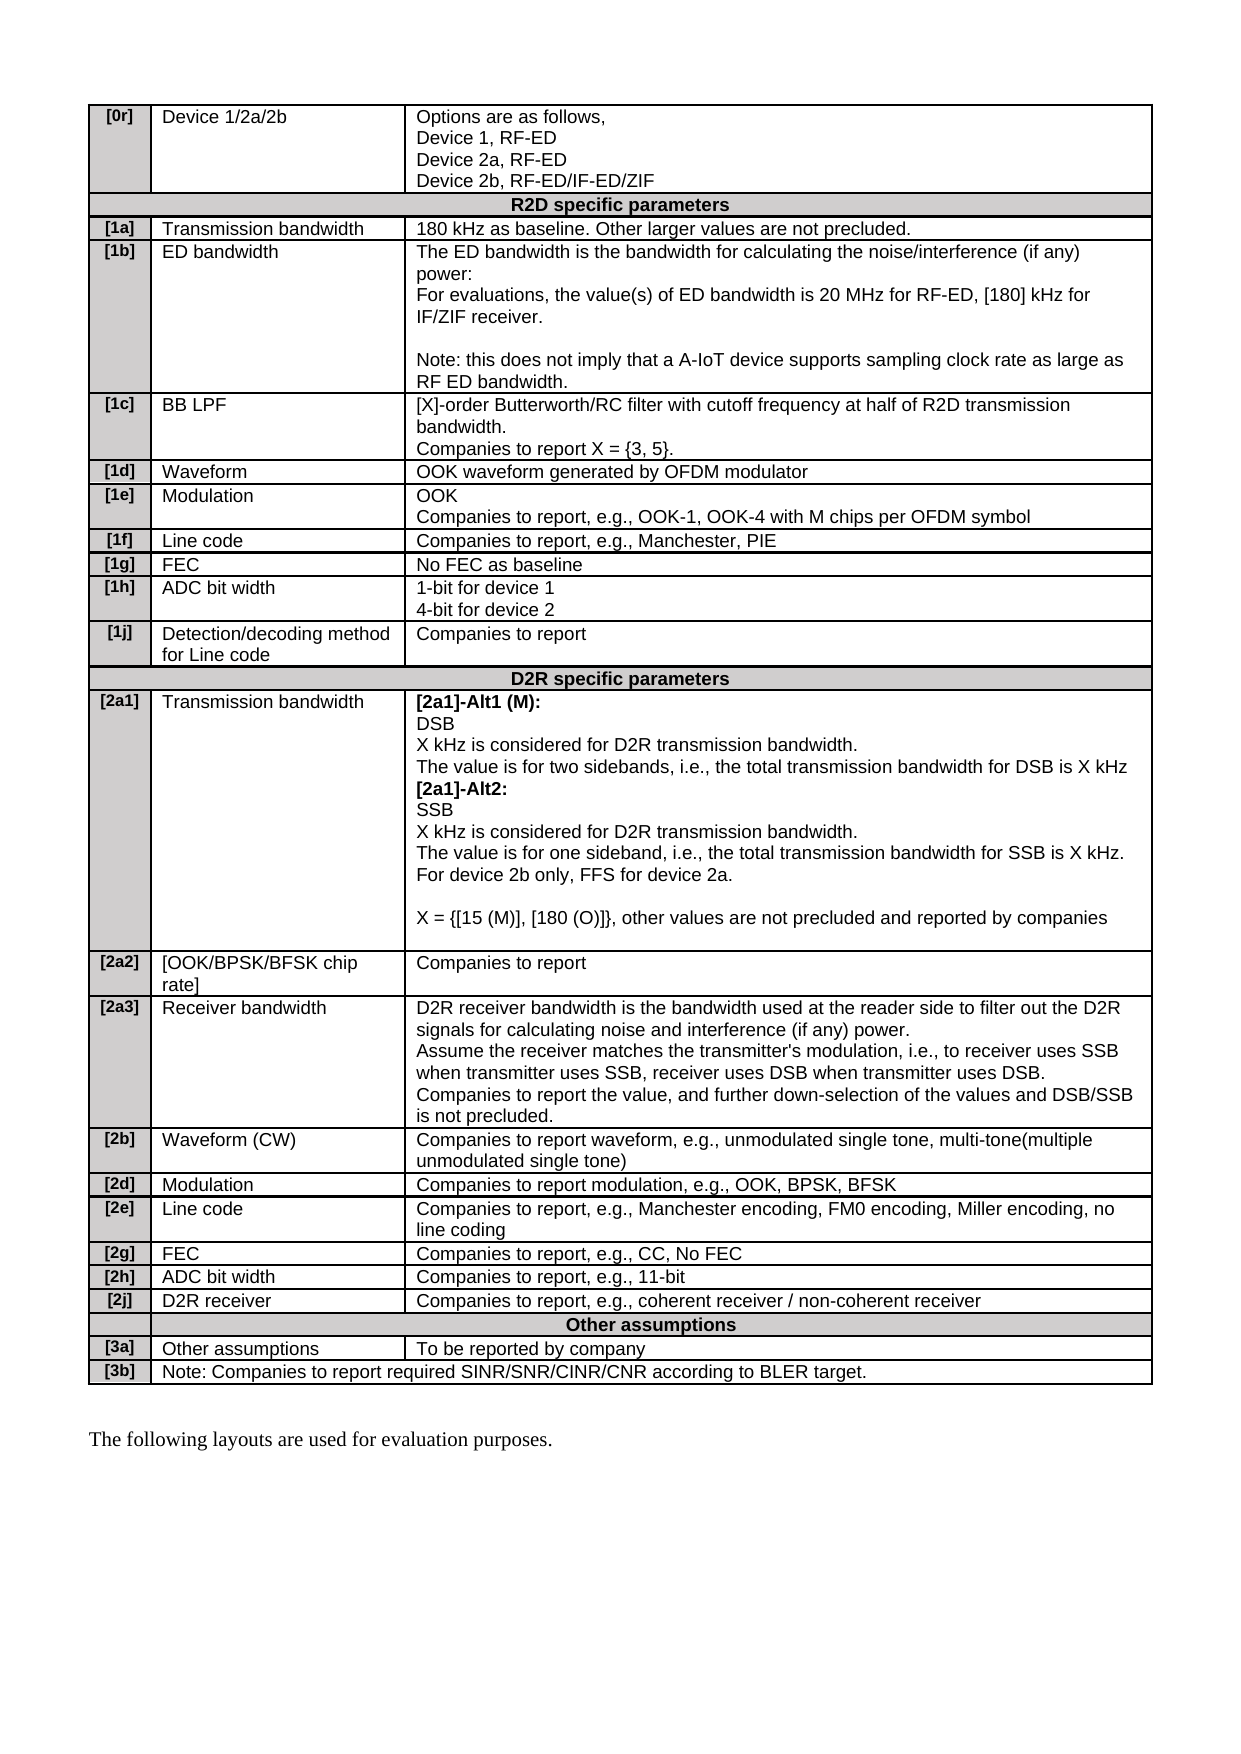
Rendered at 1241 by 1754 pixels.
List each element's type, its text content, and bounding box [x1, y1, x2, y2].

table_cell [1b] [90, 241, 150, 392]
table_cell Companies to report [406, 952, 1151, 995]
table_cell [2a1]-Alt1 (M): DSB X kHz is considered for D2R transmission bandwidth. The value is for two sidebands, i.e., the total transmission bandwidth for DSB is X kHz [2a1]-Alt2: SSB X kHz is considered for D2R transmission bandwidth. The value is for one sideband, i.e., the total transmission bandwidth for SSB is X kHz. For device 2b only, FFS for device 2a. X = {[15 (M)], [180 (O)]}, other values are not precluded and reported by companies [406, 691, 1151, 950]
table_cell Companies to report modulation, e.g., OOK, BPSK, BFSK [406, 1174, 1151, 1195]
table_cell Companies to report, e.g., Manchester, PIE [406, 530, 1151, 551]
table_cell Companies to report, e.g., coherent receiver / non-coherent receiver [406, 1290, 1151, 1312]
table_cell Modulation [152, 1174, 404, 1195]
table_cell Options are as follows, Device 1, RF-ED Device 2a, RF-ED Device 2b, RF-ED/IF-ED/ZIF [406, 106, 1151, 192]
table_cell [1g] [90, 554, 150, 575]
table_cell 180 kHz as baseline. Other larger values are not precluded. [406, 218, 1151, 239]
table_cell Companies to report [406, 622, 1151, 665]
table_cell Receiver bandwidth [152, 997, 404, 1127]
text The following layouts are used for evaluation purposes. [89, 1427, 1152, 1451]
table_cell Device 1/2a/2b [152, 106, 404, 192]
table_cell [1h] [90, 577, 150, 620]
table_cell ADC bit width [152, 577, 404, 620]
table_cell [2b] [90, 1129, 150, 1172]
table_cell D2R receiver [152, 1290, 404, 1312]
table_cell The ED bandwidth is the bandwidth for calculating the noise/interference (if any) power: For evaluations, the value(s) of ED bandwidth is 20 MHz for RF-ED, [180] kHz for IF/ZIF receiver. Note: this does not imply that a A-IoT device supports sampling clock rate as large as RF ED bandwidth. [406, 241, 1151, 392]
table_cell Other assumptions [152, 1314, 1151, 1335]
table_cell OOK Companies to report, e.g., OOK-1, OOK-4 with M chips per OFDM symbol [406, 485, 1151, 528]
table_cell [2a1] [90, 691, 150, 950]
table_cell Modulation [152, 485, 404, 528]
table_cell Waveform (CW) [152, 1129, 404, 1172]
table_cell [2h] [90, 1266, 150, 1288]
table_cell Companies to report, e.g., CC, No FEC [406, 1243, 1151, 1264]
table_cell [3b] [90, 1361, 150, 1382]
table_cell [2g] [90, 1243, 150, 1264]
table_cell [90, 1314, 150, 1335]
table_cell [2j] [90, 1290, 150, 1312]
table_cell ADC bit width [152, 1266, 404, 1288]
table_cell Line code [152, 1198, 404, 1241]
table_cell [0r] [90, 106, 150, 192]
table_cell ED bandwidth [152, 241, 404, 392]
table_cell BB LPF [152, 394, 404, 459]
table_cell Detection/decoding method for Line code [152, 622, 404, 665]
table_cell [2d] [90, 1174, 150, 1195]
table_cell [1d] [90, 461, 150, 482]
table_cell Companies to report, e.g., 11-bit [406, 1266, 1151, 1288]
table_cell [OOK/BPSK/BFSK chip rate] [152, 952, 404, 995]
table_cell Transmission bandwidth [152, 691, 404, 950]
table_cell Other assumptions [152, 1337, 404, 1359]
table_cell Line code [152, 530, 404, 551]
table_cell [2a3] [90, 997, 150, 1127]
table_cell [1f] [90, 530, 150, 551]
table_cell 1-bit for device 1 4-bit for device 2 [406, 577, 1151, 620]
table_cell Note: Companies to report required SINR/SNR/CINR/CNR according to BLER target. [152, 1361, 1151, 1382]
table_cell No FEC as baseline [406, 554, 1151, 575]
table_cell Companies to report, e.g., Manchester encoding, FM0 encoding, Miller encoding, no line coding [406, 1198, 1151, 1241]
table_cell To be reported by company [406, 1337, 1151, 1359]
table_cell [1e] [90, 485, 150, 528]
table_cell R2D specific parameters [90, 194, 1151, 215]
table_cell [2e] [90, 1198, 150, 1241]
table_cell D2R receiver bandwidth is the bandwidth used at the reader side to filter out the D2R signals for calculating noise and interference (if any) power. Assume the receiver matches the transmitter's modulation, i.e., to receiver uses SSB when transmitter uses SSB, receiver uses DSB when transmitter uses DSB. Companies to report the value, and further down-selection of the values and DSB/SSB is not precluded. [406, 997, 1151, 1127]
table_cell OOK waveform generated by OFDM modulator [406, 461, 1151, 482]
table_cell Transmission bandwidth [152, 218, 404, 239]
table_cell [3a] [90, 1337, 150, 1359]
table_cell Companies to report waveform, e.g., unmodulated single tone, multi-tone(multiple unmodulated single tone) [406, 1129, 1151, 1172]
table_cell [1j] [90, 622, 150, 665]
table_cell D2R specific parameters [90, 668, 1151, 689]
table_cell FEC [152, 554, 404, 575]
table_cell [2a2] [90, 952, 150, 995]
table_cell [1c] [90, 394, 150, 459]
table_cell Waveform [152, 461, 404, 482]
table_cell [1a] [90, 218, 150, 239]
table_cell [X]-order Butterworth/RC filter with cutoff frequency at half of R2D transmission bandwidth. Companies to report X = {3, 5}. [406, 394, 1151, 459]
table_cell FEC [152, 1243, 404, 1264]
